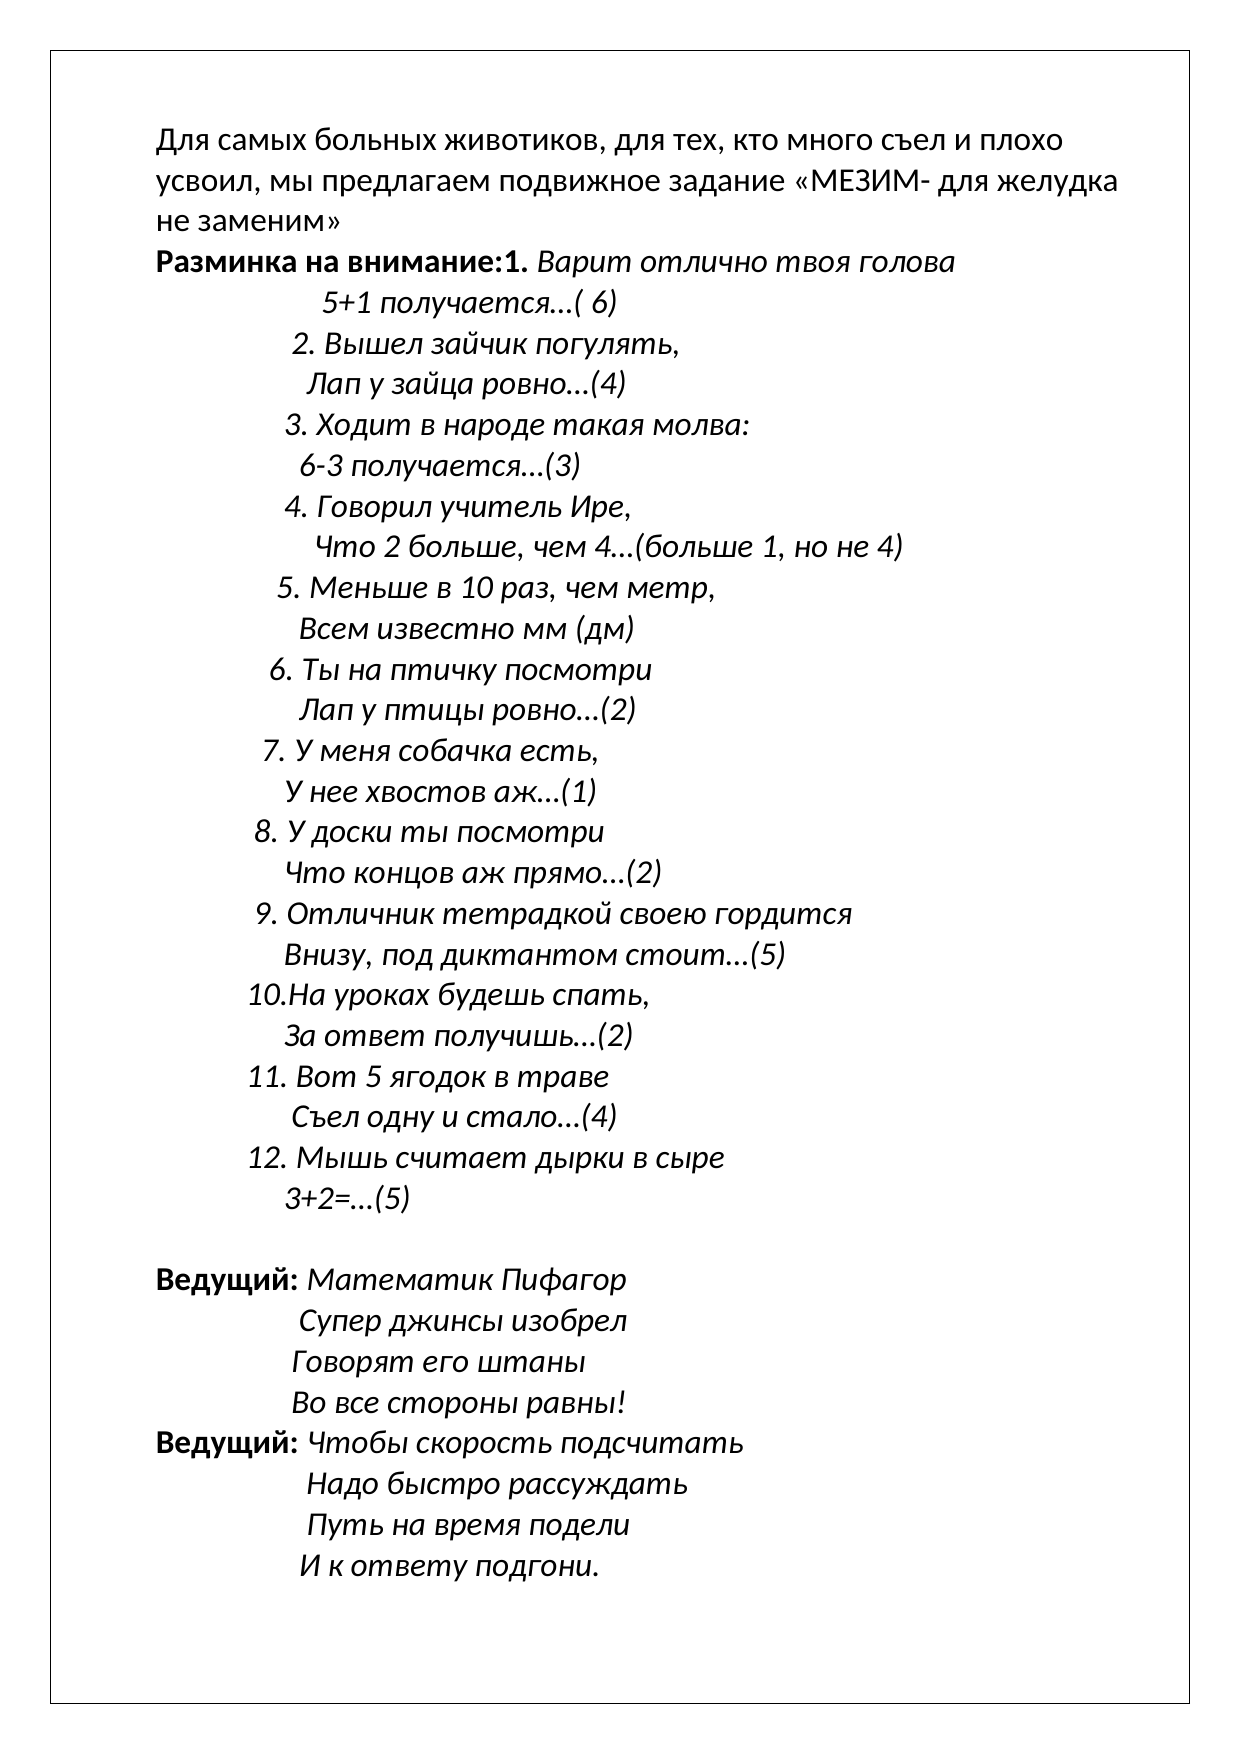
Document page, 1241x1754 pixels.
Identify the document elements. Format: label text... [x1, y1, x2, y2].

list Лап у зайца ровно…(4) [156, 362, 1152, 403]
list 3+2=…(5) [156, 1177, 1152, 1218]
list Что концов аж прямо…(2) [156, 851, 1152, 892]
list 6. Ты на птичку посмотри [156, 647, 1152, 688]
list Ведущий: Математик Пифагор [156, 1258, 1152, 1299]
list Говорят его штаны [156, 1340, 1152, 1381]
list За ответ получишь…(2) [156, 1014, 1152, 1055]
list 10.На уроках будешь спать, [156, 973, 1152, 1014]
list Разминка на внимание:1. Варит отлично твоя голова [156, 240, 1152, 281]
list Всем известно мм (дм) [156, 607, 1152, 647]
list 5+1 получается…( 6) [156, 281, 1152, 322]
list Во все стороны равны! [156, 1381, 1152, 1421]
list 7. У меня собачка есть, [156, 729, 1152, 770]
list Что 2 больше, чем 4…(больше 1, но не 4) [156, 525, 1152, 566]
list 6-3 получается…(3) [156, 444, 1152, 484]
list Надо быстро рассуждать [156, 1462, 1152, 1503]
list 8. У доски ты посмотри [156, 810, 1152, 851]
list 3. Ходит в народе такая молва: [156, 403, 1152, 444]
list 2. Вышел зайчик погулять, [156, 322, 1152, 362]
list 9. Отличник тетрадкой своею гордится [156, 892, 1152, 933]
list Лап у птицы ровно…(2) [156, 688, 1152, 729]
list 5. Меньше в 10 раз, чем метр, [156, 566, 1152, 607]
list У нее хвостов аж…(1) [156, 770, 1152, 810]
list Ведущий: Чтобы скорость подсчитать [156, 1421, 1152, 1462]
list Внизу, под диктантом стоит…(5) [156, 933, 1152, 973]
list Съел одну и стало…(4) [156, 1096, 1152, 1136]
list 4. Говорил учитель Ире, [156, 484, 1152, 525]
list 11. Вот 5 ягодок в траве [156, 1055, 1152, 1096]
list Путь на время подели [156, 1503, 1152, 1543]
list Для самых больных животиков, для тех, кто много съел и плохо усвоил, мы предлагаем подвижное задание «МЕЗИМ- для желудка не заменим» [156, 118, 1152, 240]
list Супер джинсы изобрел [156, 1299, 1152, 1340]
list И к ответу подгони. [156, 1543, 1152, 1584]
list 12. Мышь считает дырки в сыре [156, 1136, 1152, 1177]
